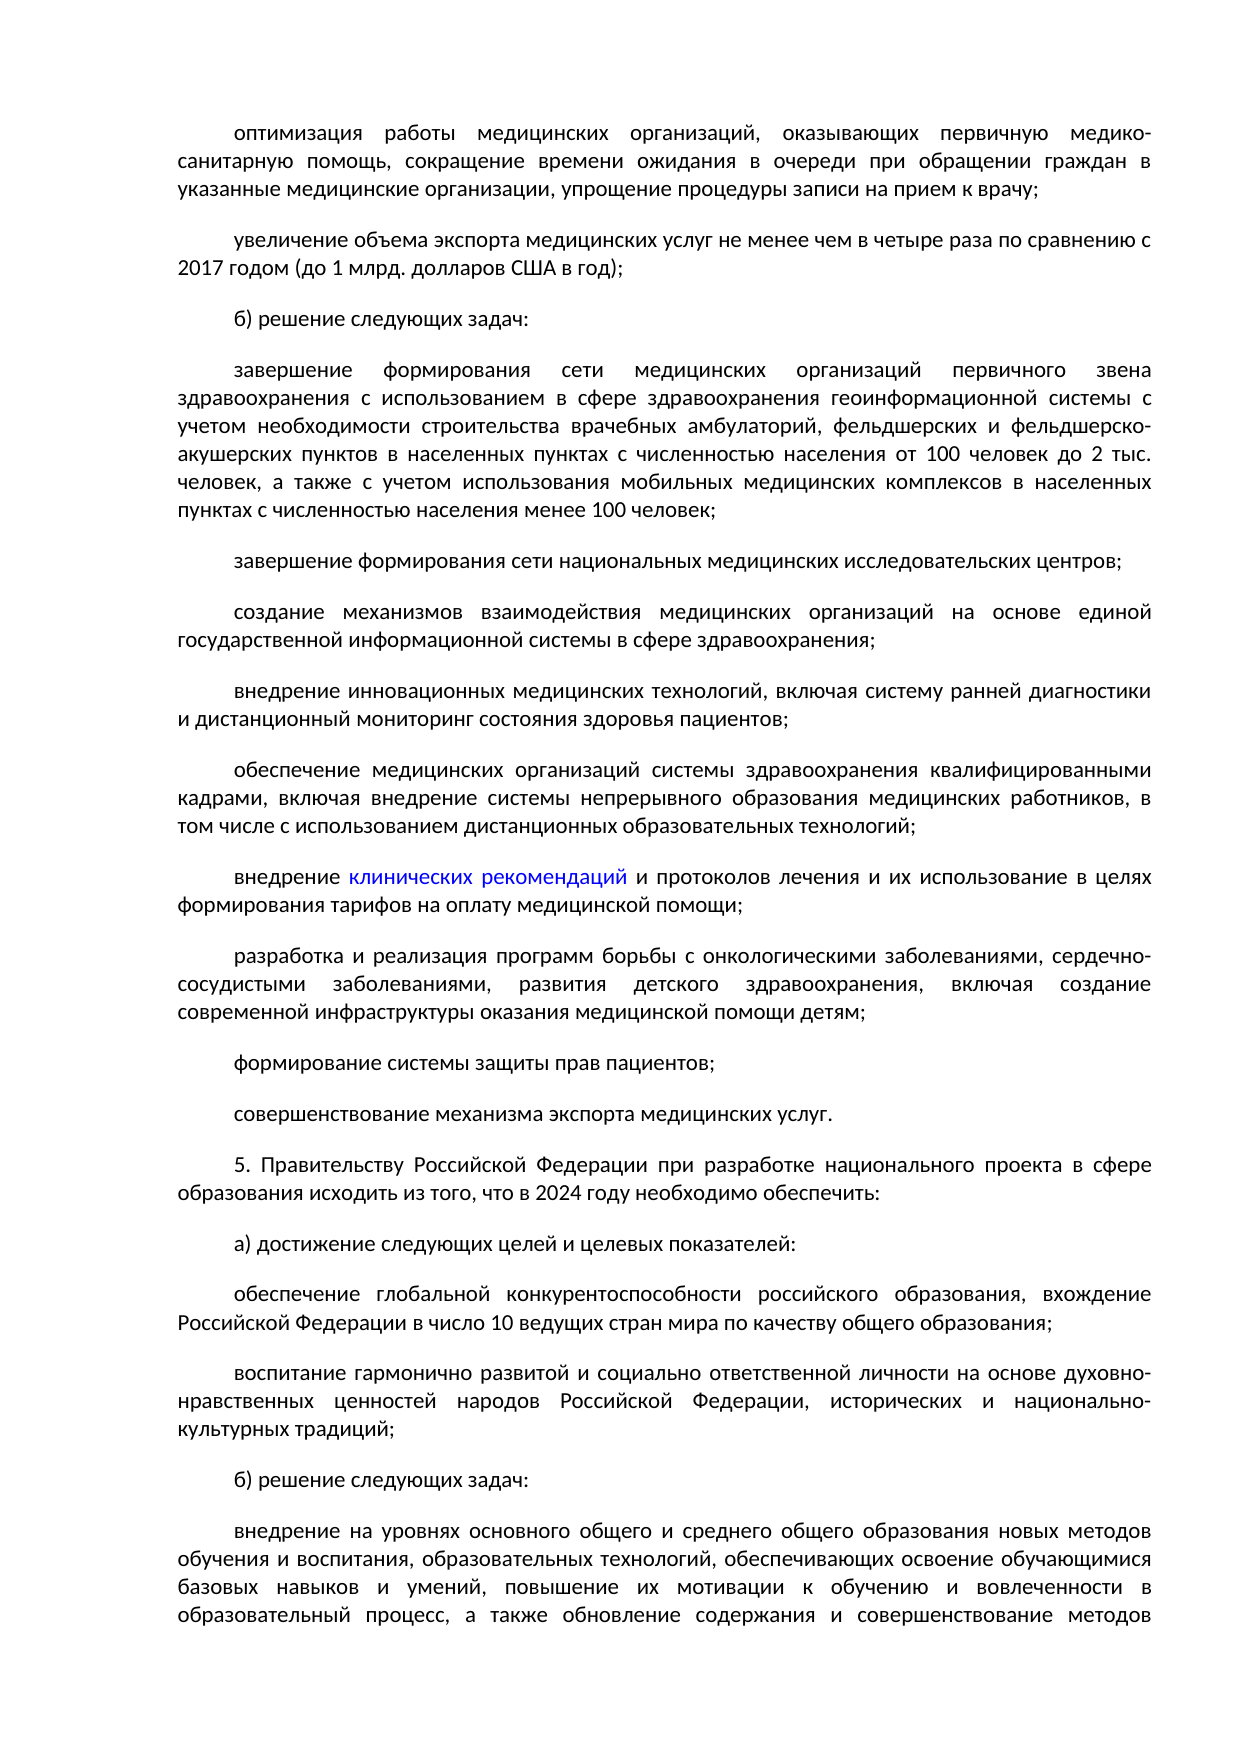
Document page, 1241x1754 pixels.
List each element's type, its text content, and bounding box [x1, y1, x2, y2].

text завершение формирования сети медицинских организаций первичного звена здравоохранения с использованием в сфере здравоохранения геоинформационной системы с учетом необходимости строительства врачебных амбулаторий, фельдшерских и фельдшерско-акушерских пунктов в населенных пунктах с численностью населения от 100 человек до 2 тыс. человек, а также с учетом использования мобильных медицинских комплексов в населенных пунктах с численностью населения менее 100 человек; [177, 355, 1152, 523]
text б) решение следующих задач: [177, 1466, 1152, 1493]
text а) достижение следующих целей и целевых показателей: [177, 1229, 1152, 1257]
text 5. Правительству Российской Федерации при разработке национального проекта в сфере образования исходить из того, что в 2024 году необходимо обеспечить: [177, 1150, 1152, 1206]
text б) решение следующих задач: [177, 304, 1152, 332]
text воспитание гармонично развитой и социально ответственной личности на основе духовно-нравственных ценностей народов Российской Федерации, исторических и национально-культурных традиций; [177, 1358, 1152, 1443]
text оптимизация работы медицинских организаций, оказывающих первичную медико-санитарную помощь, сокращение времени ожидания в очереди при обращении граждан в указанные медицинские организации, упрощение процедуры записи на прием к врачу; [177, 118, 1152, 202]
text создание механизмов взаимодействия медицинских организаций на основе единой государственной информационной системы в сфере здравоохранения; [177, 597, 1152, 653]
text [177, 1516, 1152, 1628]
text внедрение инновационных медицинских технологий, включая систему ранней диагностики и дистанционный мониторинг состояния здоровья пациентов; [177, 676, 1152, 732]
text совершенствование механизма экспорта медицинских услуг. [177, 1099, 1152, 1127]
text завершение формирования сети национальных медицинских исследовательских центров; [177, 546, 1152, 574]
text внедрение клинических рекомендаций и протоколов лечения и их использование в целях формирования тарифов на оплату медицинской помощи; [177, 862, 1152, 918]
text увеличение объема экспорта медицинских услуг не менее чем в четыре раза по сравнению с 2017 годом (до 1 млрд. долларов США в год); [177, 225, 1152, 281]
text обеспечение медицинских организаций системы здравоохранения квалифицированными кадрами, включая внедрение системы непрерывного образования медицинских работников, в том числе с использованием дистанционных образовательных технологий; [177, 755, 1152, 839]
text формирование системы защиты прав пациентов; [177, 1048, 1152, 1076]
text обеспечение глобальной конкурентоспособности российского образования, вхождение Российской Федерации в число 10 ведущих стран мира по качеству общего образования; [177, 1279, 1152, 1336]
text разработка и реализация программ борьбы с онкологическими заболеваниями, сердечно-сосудистыми заболеваниями, развития детского здравоохранения, включая создание современной инфраструктуры оказания медицинской помощи детям; [177, 941, 1152, 1025]
